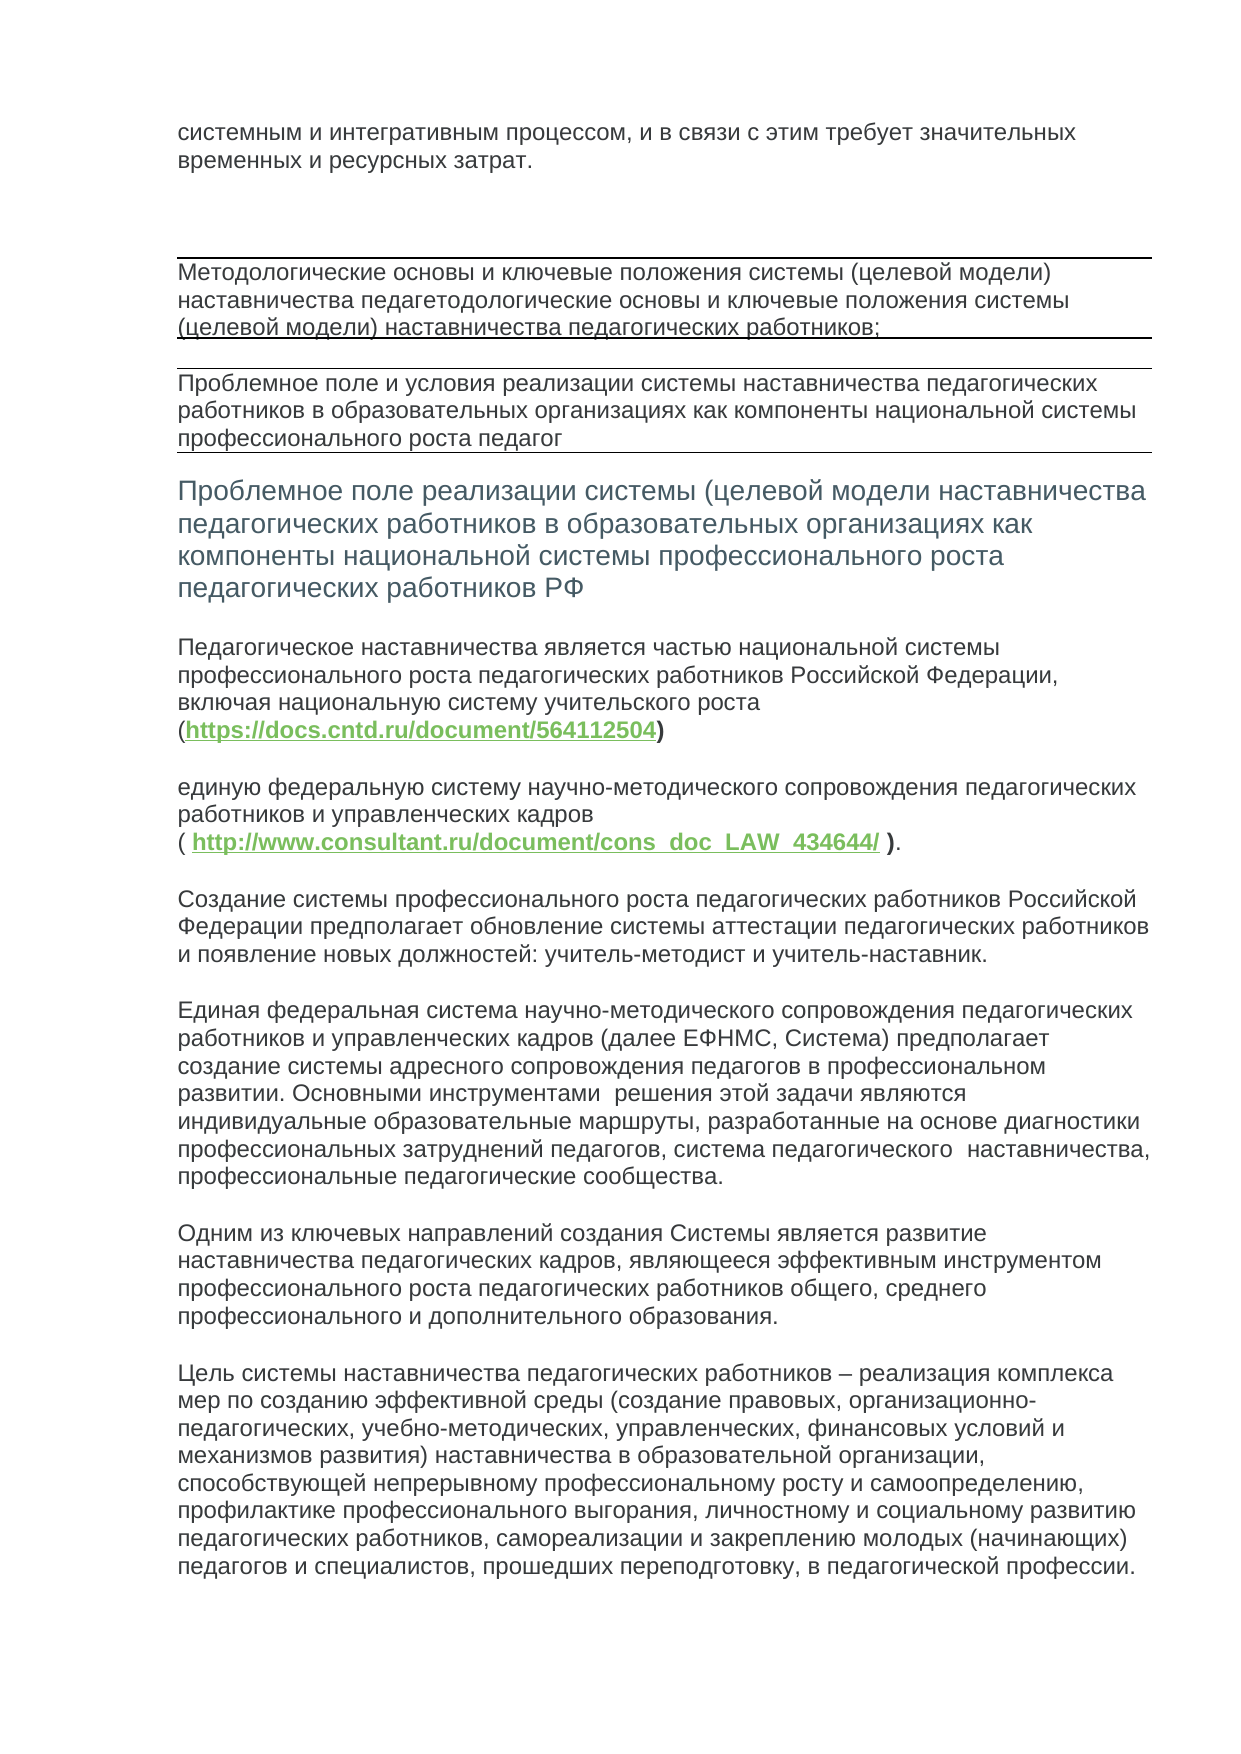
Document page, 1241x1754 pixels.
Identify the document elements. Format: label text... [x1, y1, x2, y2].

subtitle Проблемное поле реализации системы (целевой модели наставничества педагогических работников в образовательных организациях как компоненты национальной системы профессионального роста педагогических работников РФ [177, 474, 1152, 604]
text Цель системы наставничества педагогических работников – реализация комплекса мер по созданию эффективной среды (создание правовых, организационно-педагогических, учебно-методических, управленческих, финансовых условий и механизмов развития) наставничества в образовательной организации, способствующей непрерывному профессиональному росту и самоопределению, профилактике профессионального выгорания, личностному и социальному развитию педагогических работников, самореализации и закреплению молодых (начинающих) педагогов и специалистов, прошедших переподготовку, в педагогической профессии. [177, 1358, 1152, 1579]
text единую федеральную систему научно-методического сопровождения педагогических работников и управленческих кадров ( http://www.consultant.ru/document/cons_doc_LAW_434644/ ). [177, 772, 1152, 855]
text Создание системы профессионального роста педагогических работников Российской Федерации предполагает обновление системы аттестации педагогических работников и появление новых должностей: учитель-методист и учитель-наставник. [177, 884, 1152, 967]
text Проблемное поле и условия реализации системы наставничества педагогических работников в образовательных организациях как компоненты национальной системы профессионального роста педагог [177, 369, 1152, 451]
text Методологические основы и ключевые положения системы (целевой модели) наставничества педагетодологические основы и ключевые положения системы (целевой модели) наставничества педагогических работников; [177, 259, 1152, 337]
text Педагогическое наставничества является частью национальной системы профессионального роста педагогических работников Российской Федерации, включая национальную систему учительского роста (https://docs.cntd.ru/document/564112504) [177, 633, 1152, 743]
text Одним из ключевых направлений создания Системы является развитие наставничества педагогических кадров, являющееся эффективным инструментом профессионального роста педагогических работников общего, среднего профессионального и дополнительного образования. [177, 1219, 1152, 1329]
text Единая федеральная система научно-методического сопровождения педагогических работников и управленческих кадров (далее ЕФНМС, Система) предполагает создание системы адресного сопровождения педагогов в профессиональном развитии. Основными инструментами решения этой задачи являются индивидуальные образовательные маршруты, разработанные на основе диагностики профессиональных затруднений педагогов, система педагогического наставничества, профессиональные педагогические сообщества. [177, 996, 1152, 1190]
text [177, 118, 1152, 173]
